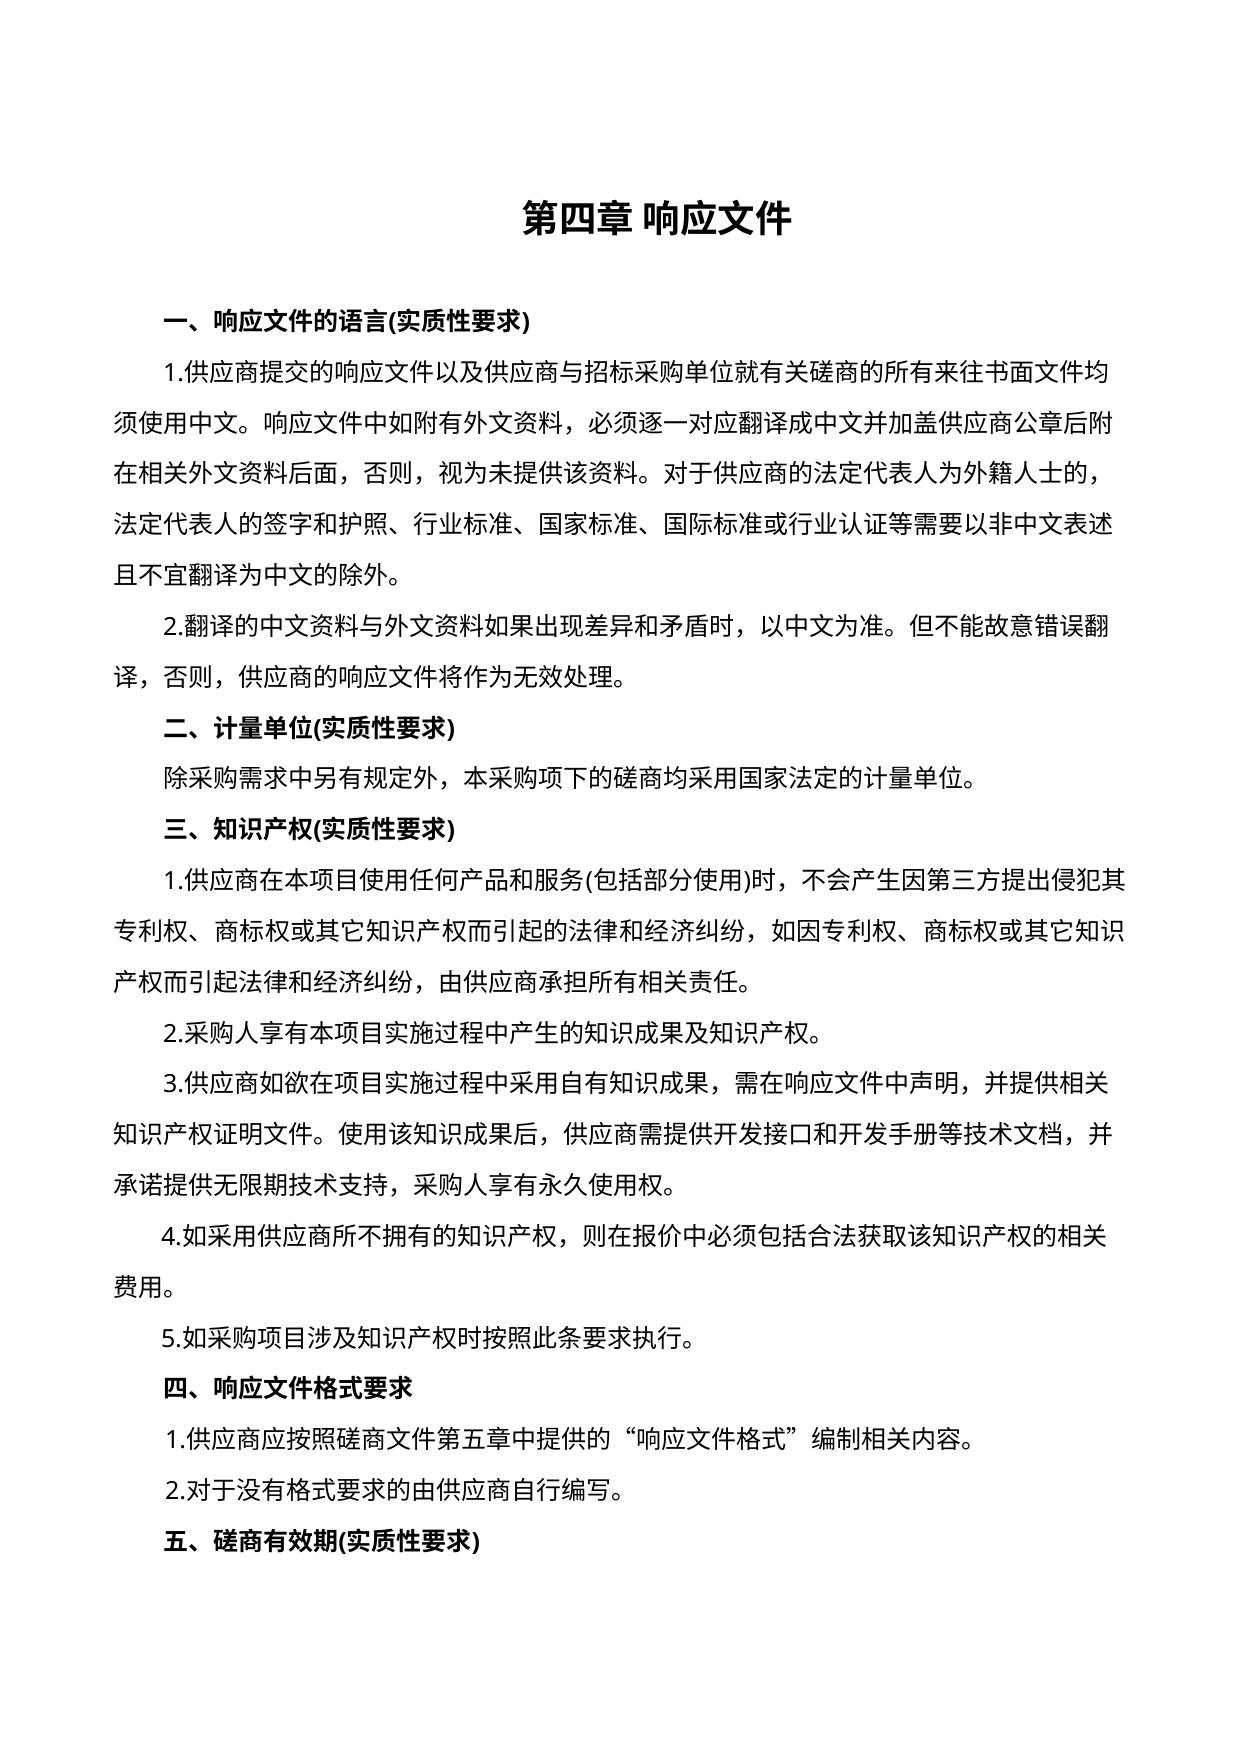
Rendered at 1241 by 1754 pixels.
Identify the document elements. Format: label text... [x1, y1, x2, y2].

list 磋商有效期(实质性要求) [113, 1514, 1127, 1565]
text 除采购需求中另有规定外，本采购项下的磋商均采用国家法定的计量单位。 [113, 752, 1127, 802]
text 1.供应商提交的响应文件以及供应商与招标采购单位就有关磋商的所有来往书面文件均须使用中文。响应文件中如附有外文资料，必须逐一对应翻译成中文并加盖供应商公章后附在相关外文资料后面，否则，视为未提供该资料。对于供应商的法定代表人为外籍人士的，法定代表人的签字和护照、行业标准、国家标准、国际标准或行业认证等需要以非中文表述且不宜翻译为中文的除外。 [113, 345, 1127, 599]
text 2.翻译的中文资料与外文资料如果出现差异和矛盾时，以中文为准。但不能故意错误翻译，否则，供应商的响应文件将作为无效处理。 [113, 599, 1127, 701]
text 2.采购人享有本项目实施过程中产生的知识成果及知识产权。 [113, 1006, 1127, 1057]
text 3.供应商如欲在项目实施过程中采用自有知识成果，需在响应文件中声明，并提供相关知识产权证明文件。使用该知识成果后，供应商需提供开发接口和开发手册等技术文档，并承诺提供无限期技术支持，采购人享有永久使用权。 [113, 1057, 1127, 1209]
text 4.如采用供应商所不拥有的知识产权，则在报价中必须包括合法获取该知识产权的相关费用。 [113, 1209, 1127, 1311]
text 2.对于没有格式要求的由供应商自行编写。 [115, 1463, 1127, 1514]
text 1.供应商在本项目使用任何产品和服务(包括部分使用)时，不会产生因第三方提出侵犯其专利权、商标权或其它知识产权而引起的法律和经济纠纷，如因专利权、商标权或其它知识产权而引起法律和经济纠纷，由供应商承担所有相关责任。 [113, 853, 1127, 1006]
list 计量单位(实质性要求) [113, 701, 1127, 752]
text 1.供应商应按照磋商文件第五章中提供的“响应文件格式”编制相关内容。 [115, 1412, 1127, 1463]
text 5.如采购项目涉及知识产权时按照此条要求执行。 [113, 1311, 1127, 1362]
list 响应文件的语言(实质性要求) [113, 294, 1127, 345]
list 知识产权(实质性要求) [113, 802, 1127, 853]
text 第四章 响应文件 [113, 165, 1127, 267]
list 响应文件格式要求 [113, 1362, 1127, 1412]
